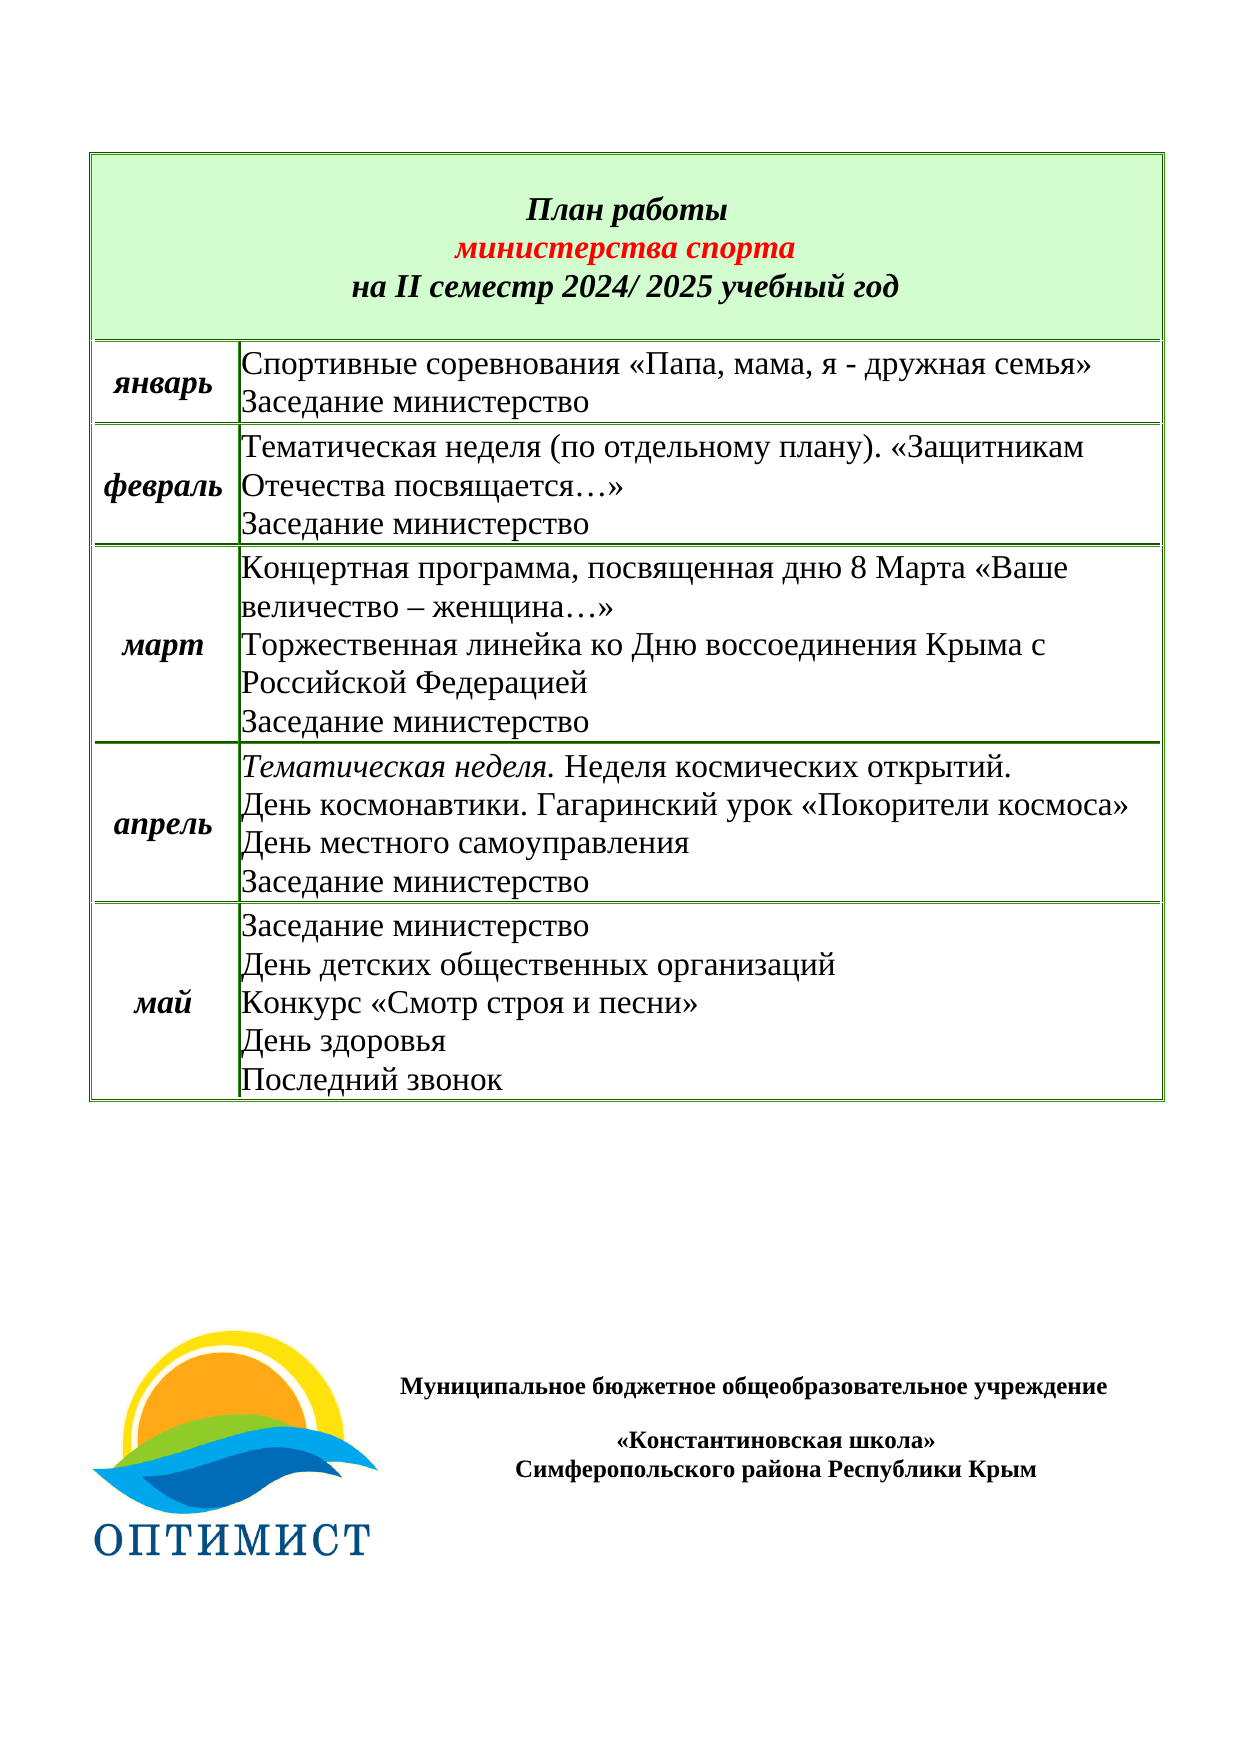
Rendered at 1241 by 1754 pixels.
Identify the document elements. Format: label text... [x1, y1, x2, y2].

table_cell Концертная программа, посвященная дню 8 Марта «Ваше величество – женщина…» Торжественная линейка ко Дню воссоединения Крыма с Российской Федерацией Заседание министерство [241, 543, 1162, 741]
table_cell Тематическая неделя. Неделя космических открытий. День космонавтики. Гагаринский урок «Покорители космоса» День местного самоуправления Заседание министерство [241, 741, 1162, 901]
table_cell май [90, 901, 239, 1099]
table_cell Заседание министерство День детских общественных организаций Конкурс «Смотр строя и песни» День здоровья Последний звонок [239, 901, 1163, 1099]
table_cell март [92, 543, 238, 741]
table_cell январь [90, 339, 239, 422]
text Муниципальное бюджетное общеобразовательное учреждение [382, 1371, 1152, 1400]
table_cell февраль [90, 422, 239, 543]
table_cell апрель [92, 741, 238, 901]
table_header План работы министерства спорта на II семестр 2024/ 2025 учебный год [92, 155, 1162, 339]
table_cell Спортивные соревнования «Папа, мама, я - дружная семья» Заседание министерство [239, 339, 1163, 422]
text Симферопольского района Республики Крым [382, 1454, 1152, 1483]
picture [86, 1321, 382, 1574]
text «Константиновская школа» [382, 1425, 1152, 1454]
table_cell Тематическая неделя (по отдельному плану). «Защитникам Отечества посвящается…» Заседание министерство [239, 422, 1163, 543]
